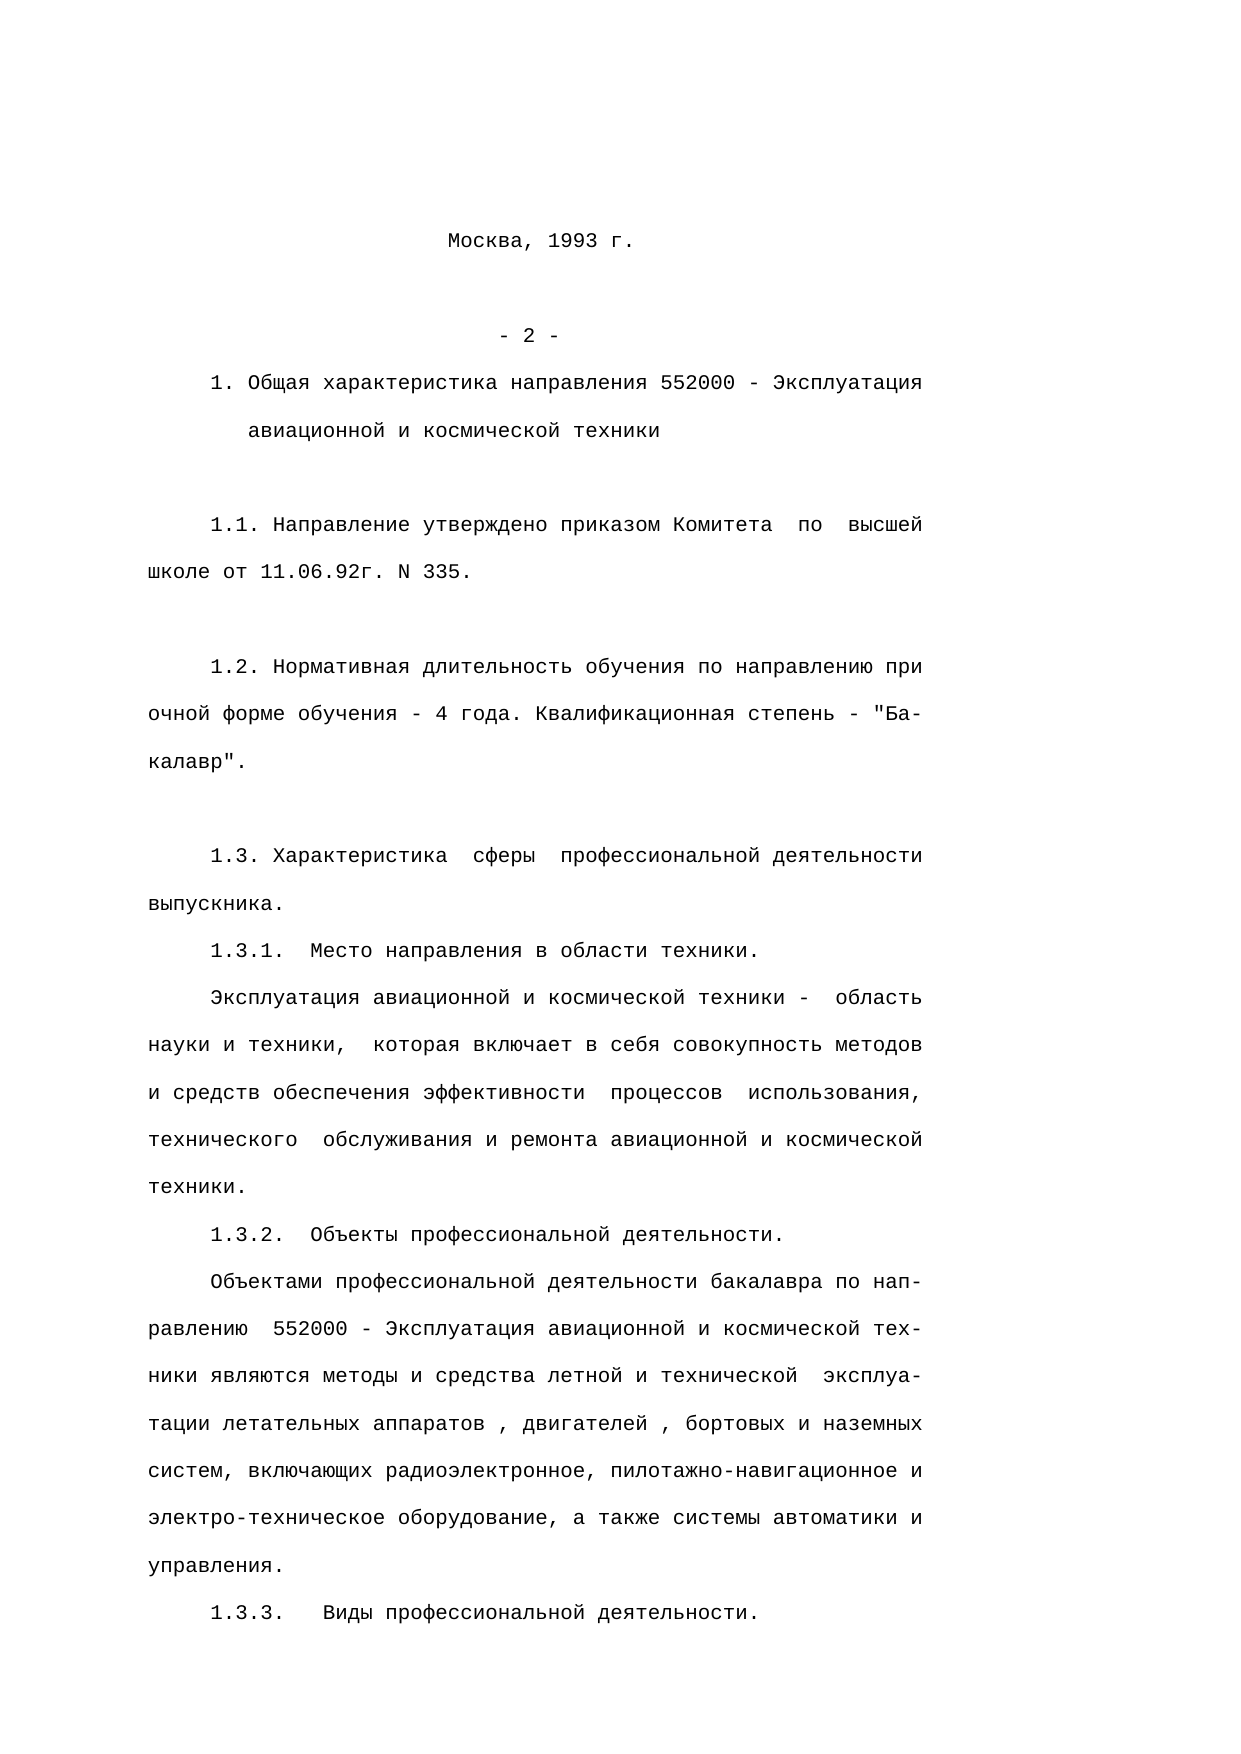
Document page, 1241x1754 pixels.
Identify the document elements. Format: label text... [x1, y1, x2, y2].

text ники являются методы и средства летной и технической эксплуа- [148, 1366, 1152, 1389]
text технического обслуживания и ремонта авиационной и космической [148, 1129, 1152, 1153]
text Эксплуатация авиационной и космической техники - область [148, 987, 1152, 1011]
text 1.2. Нормативная длительность обучения по направлению при [148, 656, 1152, 680]
text равлению 552000 - Эксплуатация авиационной и космической тех- [148, 1318, 1152, 1342]
text тации летательных аппаратов , двигателей , бортовых и наземных [148, 1413, 1152, 1436]
text Москва, 1993 г. [148, 231, 1152, 254]
text калавр". [148, 751, 1152, 774]
text и средств обеспечения эффективности процессов использования, [148, 1082, 1152, 1105]
text управления. [148, 1555, 1152, 1578]
text школе от 11.06.92г. N 335. [148, 562, 1152, 585]
text выпускника. [148, 893, 1152, 916]
text 1.1. Направление утверждено приказом Комитета по высшей [148, 514, 1152, 538]
text науки и техники, которая включает в себя совокупность методов [148, 1034, 1152, 1058]
text техники. [148, 1176, 1152, 1200]
text авиационной и космической техники [148, 420, 1152, 443]
text очной форме обучения - 4 года. Квалификационная степень - "Ба- [148, 703, 1152, 727]
text электро-техническое оборудование, а также системы автоматики и [148, 1507, 1152, 1531]
text 1. Общая характеристика направления 552000 - Эксплуатация [148, 372, 1152, 396]
text 1.3.3. Виды профессиональной деятельности. [148, 1602, 1152, 1626]
text - 2 - [148, 325, 1152, 349]
text 1.3. Характеристика сферы профессиональной деятельности [148, 845, 1152, 869]
text 1.3.1. Место направления в области техники. [148, 940, 1152, 963]
text 1.3.2. Объекты профессиональной деятельности. [148, 1224, 1152, 1247]
text систем, включающих радиоэлектронное, пилотажно-навигационное и [148, 1460, 1152, 1484]
text Объектами профессиональной деятельности бакалавра по нап- [148, 1271, 1152, 1294]
